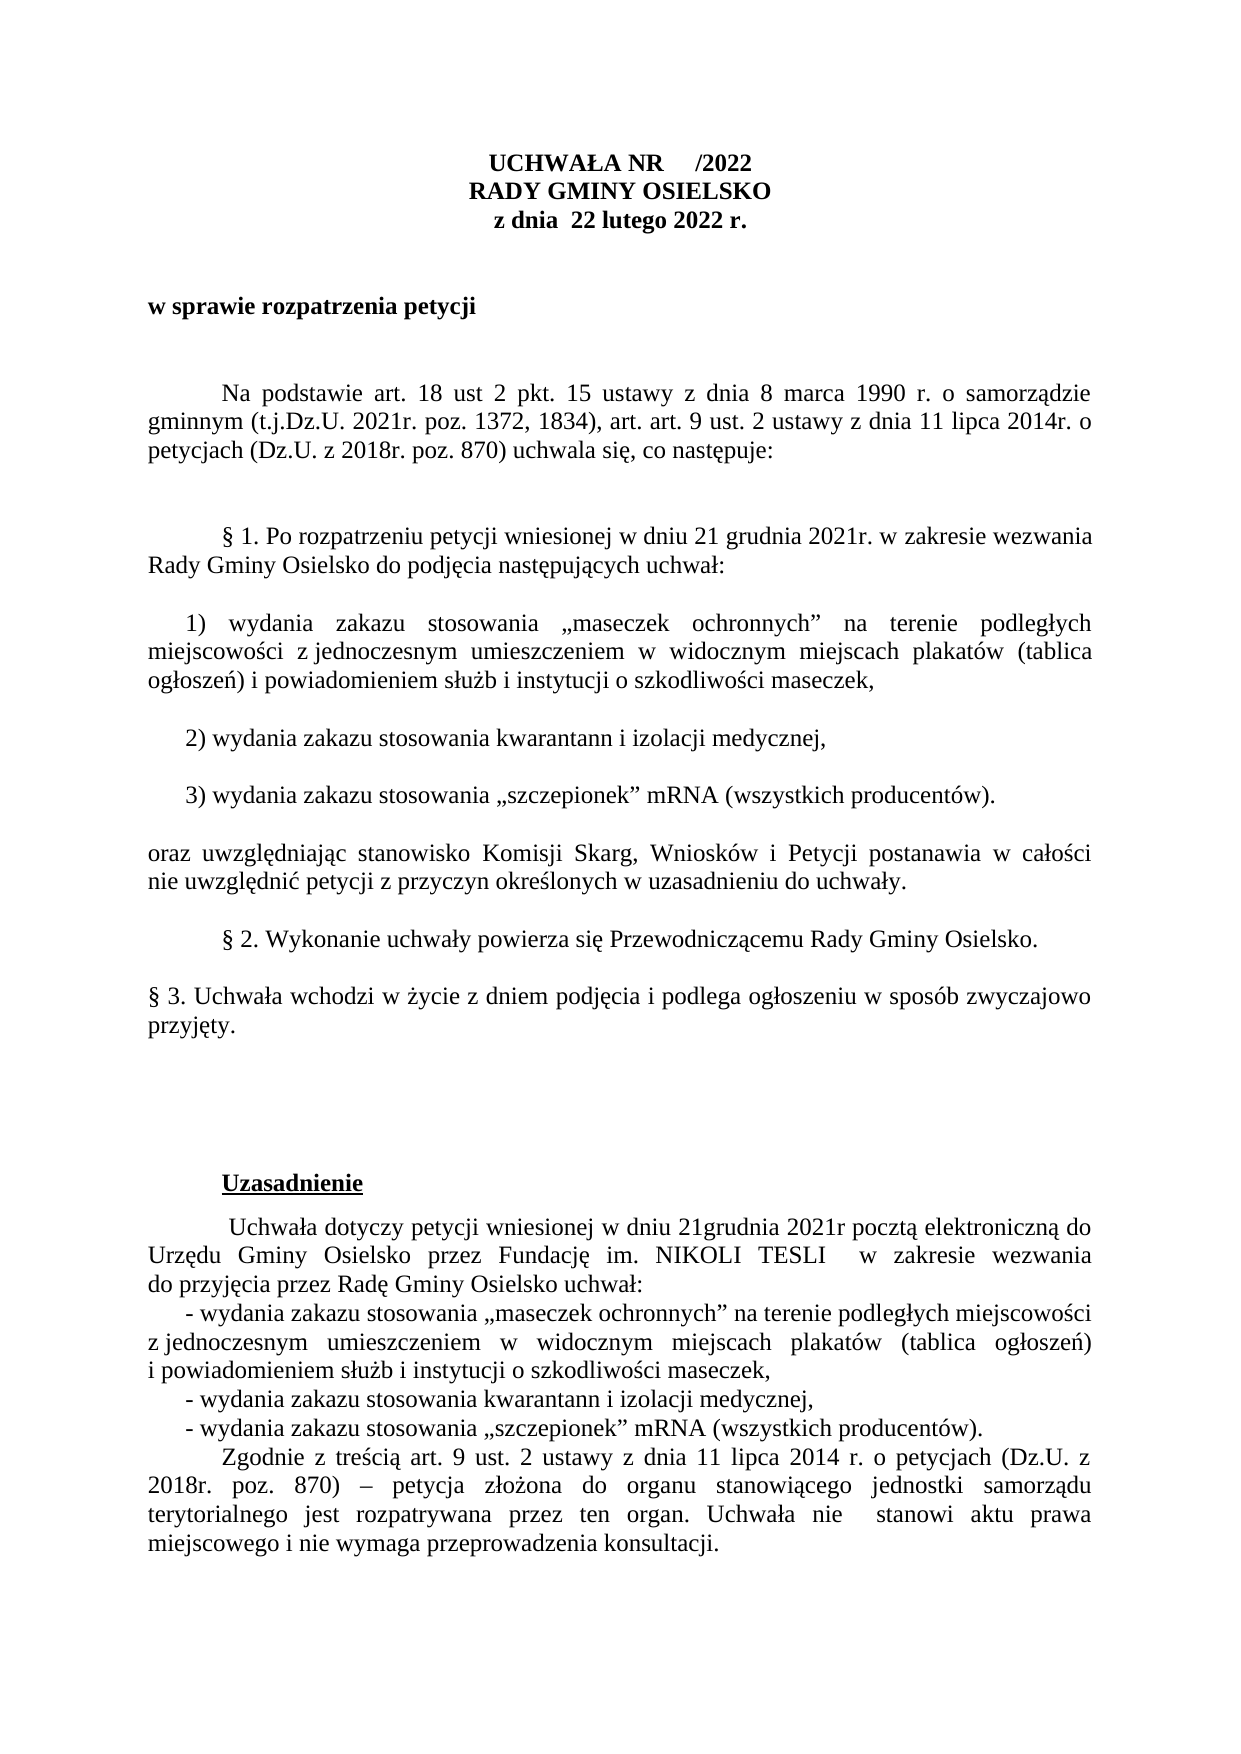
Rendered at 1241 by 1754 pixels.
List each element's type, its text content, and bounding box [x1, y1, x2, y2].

text 1) wydania zakazu stosowania „maseczek ochronnych” na terenie podległych miejscowości z jednoczesnym umieszczeniem w widocznym miejscach plakatów (tablica ogłoszeń) i powiadomieniem służb i instytucji o szkodliwości maseczek, [148, 608, 1093, 694]
text z dnia 22 lutego 2022 r. [148, 205, 1093, 234]
text - wydania zakazu stosowania „szczepionek” mRNA (wszystkich producentów). [185, 1413, 1093, 1442]
text § 1. Po rozpatrzeniu petycji wniesionej w dniu 21 grudnia 2021r. w zakresie wezwania Rady Gminy Osielsko do podjęcia następujących uchwał: [148, 521, 1093, 608]
text 2) wydania zakazu stosowania kwarantann i izolacji medycznej, [185, 723, 1093, 751]
text oraz uwzględniając stanowisko Komisji Skarg, Wniosków i Petycji postanawia w całości nie uwzględnić petycji z przyczyn określonych w uzasadnieniu do uchwały. [148, 838, 1093, 895]
subtitle UCHWAŁA NR /2022 [148, 148, 1093, 176]
text Zgodnie z treścią art. 9 ust. 2 ustawy z dnia 11 lipca 2014 r. o petycjach (Dz.U. z 2018r. poz. 870) – petycja złożona do organu stanowiącego jednostki samorządu terytorialnego jest rozpatrywana przez ten organ. Uchwała nie stanowi aktu prawa miejscowego i nie wymaga przeprowadzenia konsultacji. [148, 1442, 1093, 1557]
text Uzasadnienie [148, 1168, 1093, 1197]
text - wydania zakazu stosowania kwarantann i izolacji medycznej, [185, 1384, 1093, 1413]
text § 3. Uchwała wchodzi w życie z dniem podjęcia i podlega ogłoszeniu w sposób zwyczajowo przyjęty. [148, 981, 1093, 1039]
text § 2. Wykonanie uchwały powierza się Przewodniczącemu Rady Gminy Osielsko. [148, 924, 1093, 953]
text Na podstawie art. 18 ust 2 pkt. 15 ustawy z dnia 8 marca 1990 r. o samorządzie gminnym (t.j.Dz.U. 2021r. poz. 1372, 1834), art. art. 9 ust. 2 ustawy z dnia 11 lipca 2014r. o petycjach (Dz.U. z 2018r. poz. 870) uchwala się, co następuje: [148, 378, 1093, 464]
text 3) wydania zakazu stosowania „szczepionek” mRNA (wszystkich producentów). [185, 780, 1093, 809]
text - wydania zakazu stosowania „maseczek ochronnych” na terenie podległych miejscowości z jednoczesnym umieszczeniem w widocznym miejscach plakatów (tablica ogłoszeń) i powiadomieniem służb i instytucji o szkodliwości maseczek, [148, 1298, 1093, 1384]
text w sprawie rozpatrzenia petycji [148, 291, 1093, 320]
text RADY GMINY OSIELSKO [148, 176, 1093, 205]
text Uchwała dotyczy petycji wniesionej w dniu 21grudnia 2021r pocztą elektroniczną do Urzędu Gminy Osielsko przez Fundację im. NIKOLI TESLI w zakresie wezwania do przyjęcia przez Radę Gminy Osielsko uchwał: [148, 1212, 1093, 1298]
